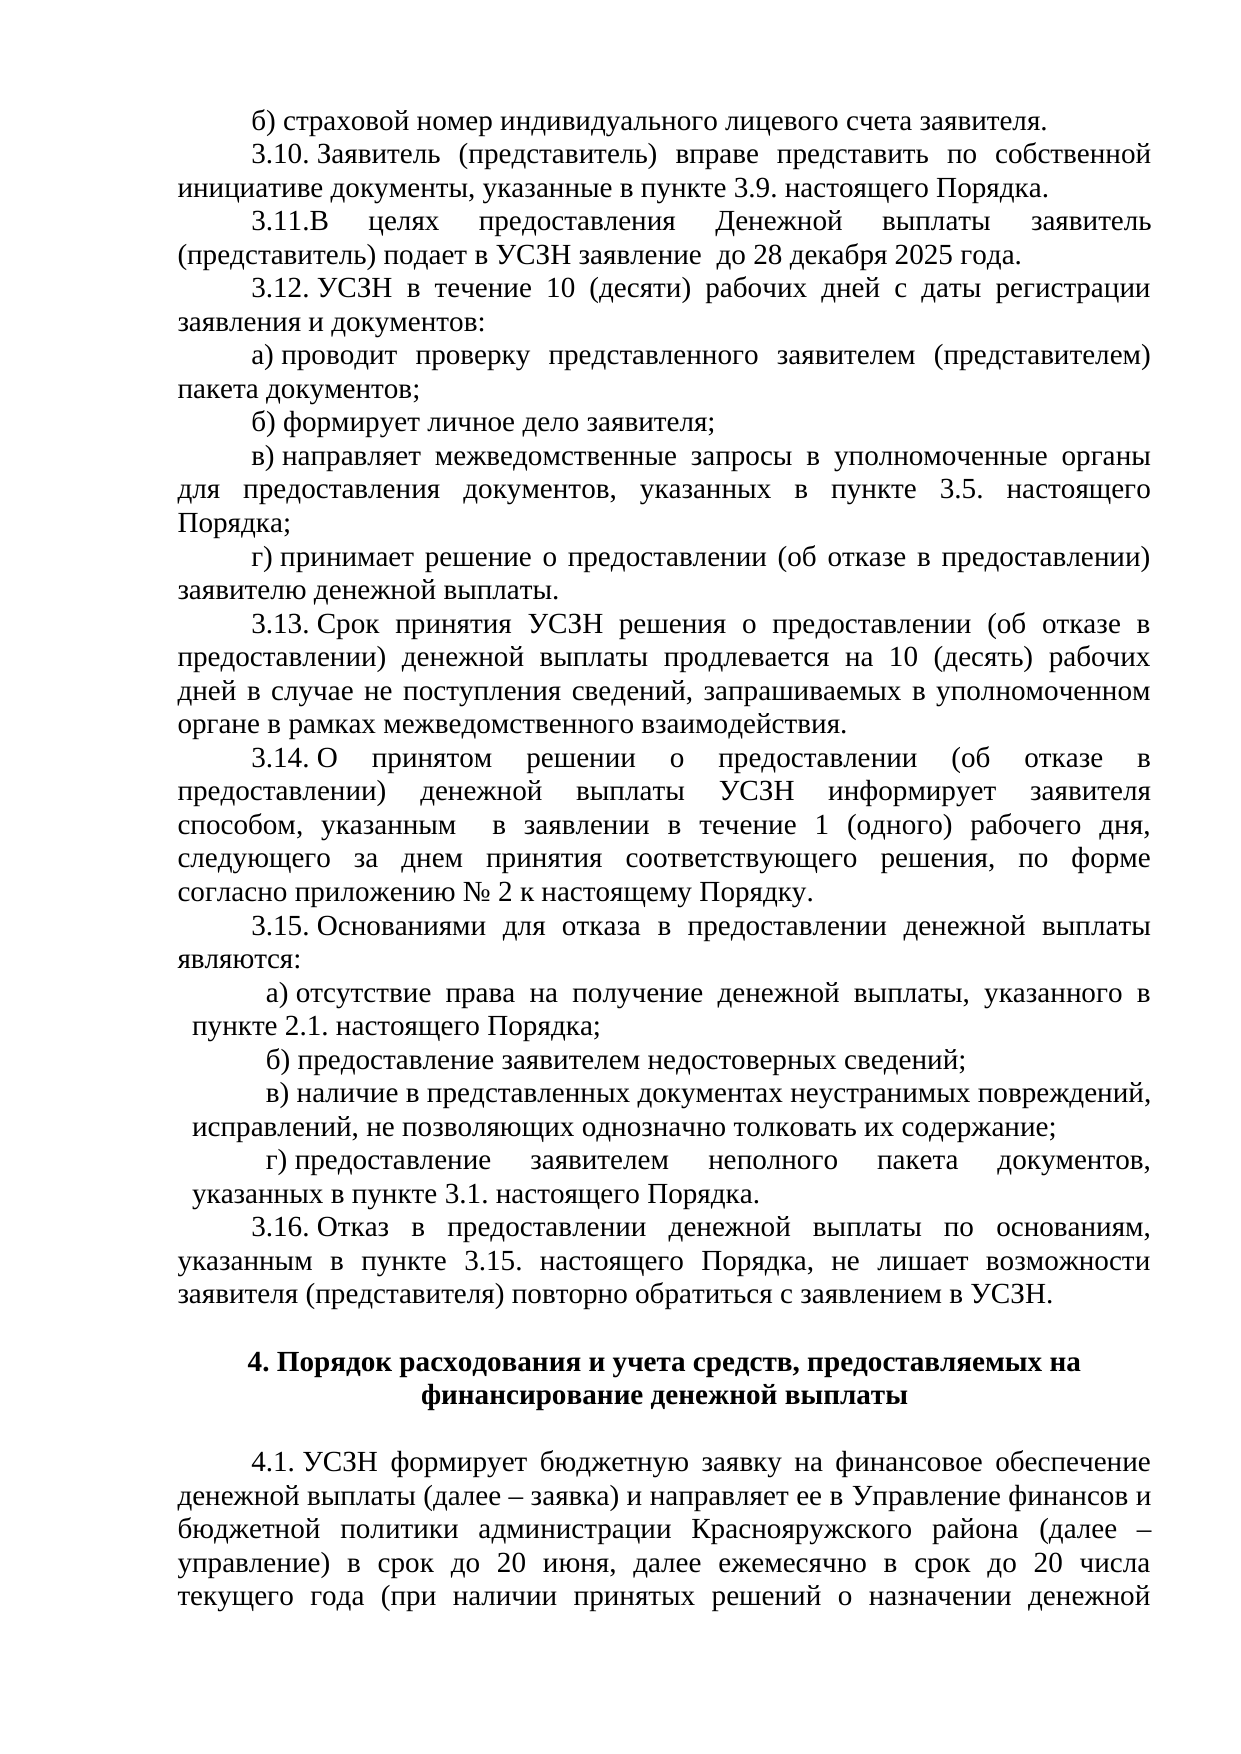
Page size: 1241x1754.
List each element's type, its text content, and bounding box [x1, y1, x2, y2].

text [177, 1444, 1152, 1612]
list г) принимает решение о предоставлении (об отказе в предоставлении) заявителю денежной выплаты. [177, 539, 1152, 606]
list 3.12. УСЗН в течение 10 (десяти) рабочих дней с даты регистрации заявления и документов: [177, 270, 1152, 337]
text 4. Порядок расходования и учета средств, предоставляемых на финансирование денежной выплаты [177, 1344, 1152, 1411]
list 3.11.В целях предоставления Денежной выплаты заявитель (представитель) подает в УСЗН заявление до 28 декабря 2025 года. [177, 203, 1152, 270]
list 3.10. Заявитель (представитель) вправе представить по собственной инициативе документы, указанные в пункте 3.9. настоящего Порядка. [177, 136, 1152, 203]
text 3.14. О принятом решении о предоставлении (об отказе в предоставлении) денежной выплаты УСЗН информирует заявителя способом, указанным в заявлении в течение 1 (одного) рабочего дня, следующего за днем принятия соответствующего решения, по форме согласно приложению № 2 к настоящему Порядку. [177, 740, 1152, 908]
list 3.13. Срок принятия УСЗН решения о предоставлении (об отказе в предоставлении) денежной выплаты продлевается на 10 (десять) рабочих дней в случае не поступления сведений, запрашиваемых в уполномоченном органе в рамках межведомственного взаимодействия. [177, 606, 1152, 740]
text а) отсутствие права на получение денежной выплаты, указанного в пункте 2.1. настоящего Порядка; [192, 975, 1152, 1042]
text б) предоставление заявителем недостоверных сведений; [192, 1042, 1152, 1075]
text 3.15. Основаниями для отказа в предоставлении денежной выплаты являются: [177, 908, 1152, 975]
list б) страховой номер индивидуального лицевого счета заявителя. [177, 103, 1152, 136]
text 3.16. Отказ в предоставлении денежной выплаты по основаниям, указанным в пункте 3.15. настоящего Порядка, не лишает возможности заявителя (представителя) повторно обратиться с заявлением в УСЗН. [177, 1209, 1152, 1310]
list б) формирует личное дело заявителя; [177, 404, 1152, 438]
list в) направляет межведомственные запросы в уполномоченные органы для предоставления документов, указанных в пункте 3.5. настоящего Порядка; [177, 438, 1152, 539]
text в) наличие в представленных документах неустранимых повреждений, исправлений, не позволяющих однозначно толковать их содержание; [192, 1075, 1152, 1142]
list а) проводит проверку представленного заявителем (представителем) пакета документов; [177, 337, 1152, 404]
text г) предоставление заявителем неполного пакета документов, указанных в пункте 3.1. настоящего Порядка. [192, 1142, 1152, 1209]
